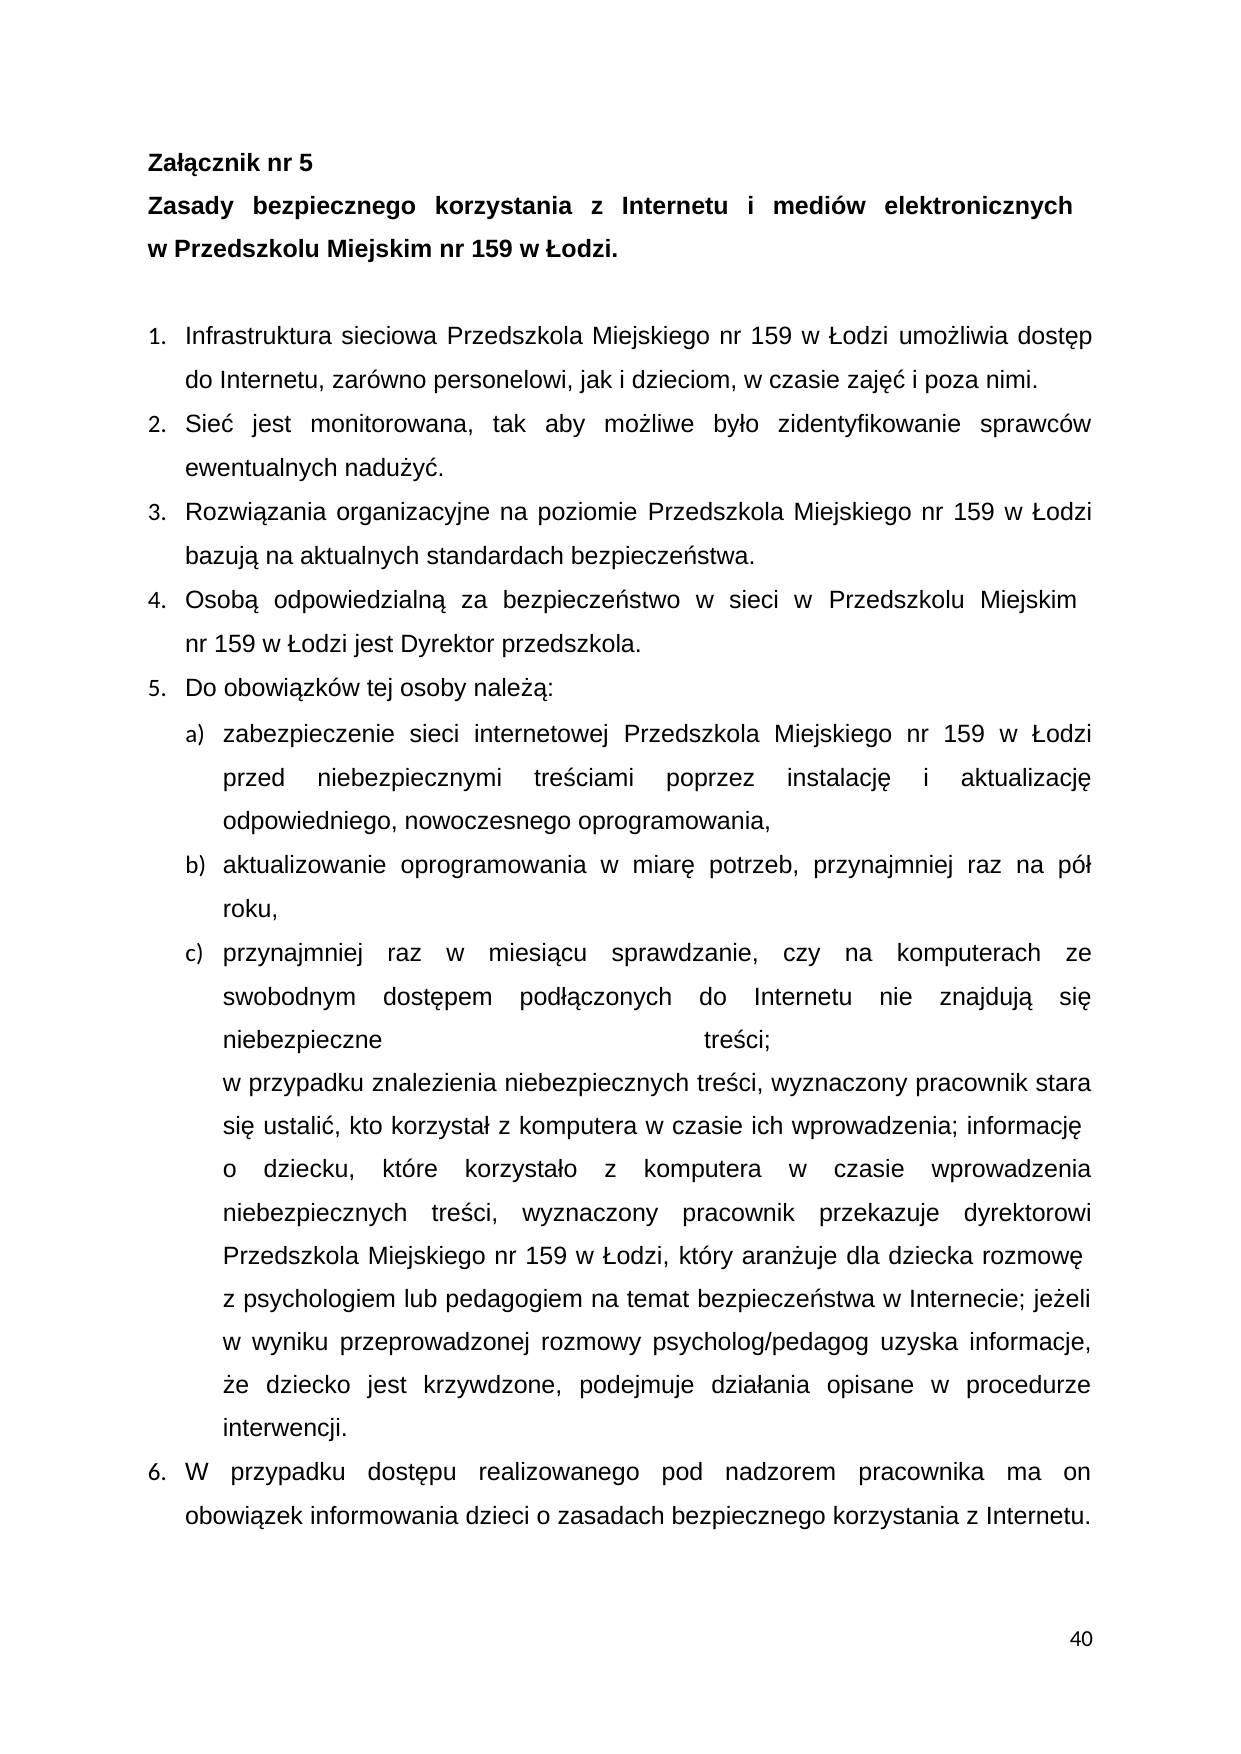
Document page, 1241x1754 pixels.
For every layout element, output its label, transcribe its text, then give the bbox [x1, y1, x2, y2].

list Do obowiązków tej osoby należą: [148, 672, 1093, 703]
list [148, 1456, 1093, 1530]
text Załącznik nr 5 [148, 148, 1093, 176]
list Osobą odpowiedzialną za bezpieczeństwo w sieci w Przedszkolu Miejskim nr 159 w Łodzi jest Dyrektor przedszkola. [148, 584, 1093, 658]
list Rozwiązania organizacyjne na poziomie Przedszkola Miejskiego nr 159 w Łodzi bazują na aktualnych standardach bezpieczeństwa. [148, 496, 1093, 570]
list zabezpieczenie sieci internetowej Przedszkola Miejskiego nr 159 w Łodzi przed niebezpiecznymi treściami poprzez instalację i aktualizację odpowiedniego, nowoczesnego oprogramowania, [185, 718, 1093, 835]
list przynajmniej raz w miesiącu sprawdzanie, czy na komputerach ze swobodnym dostępem podłączonych do Internetu nie znajdują się niebezpieczne treści; w przypadku znalezienia niebezpiecznych treści, wyznaczony pracownik stara się ustalić, kto korzystał z komputera w czasie ich wprowadzenia; informację o dziecku, które korzystało z komputera w czasie wprowadzenia niebezpiecznych treści, wyznaczony pracownik przekazuje dyrektorowi Przedszkola Miejskiego nr 159 w Łodzi, który aranżuje dla dziecka rozmowę z psychologiem lub pedagogiem na temat bezpieczeństwa w Internecie; jeżeli w wyniku przeprowadzonej rozmowy psycholog/pedagog uzyska informacje, że dziecko jest krzywdzone, podejmuje działania opisane w procedurze interwencji. [185, 937, 1093, 1442]
list aktualizowanie oprogramowania w miarę potrzeb, przynajmniej raz na pół roku, [185, 849, 1093, 923]
list Infrastruktura sieciowa Przedszkola Miejskiego nr 159 w Łodzi umożliwia dostęp do Internetu, zarówno personelowi, jak i dzieciom, w czasie zajęć i poza nimi. [148, 320, 1093, 394]
list Sieć jest monitorowana, tak aby możliwe było zidentyfikowanie sprawców ewentualnych nadużyć. [148, 408, 1093, 482]
text Zasady bezpiecznego korzystania z Internetu i mediów elektronicznych w Przedszkolu Miejskim nr 159 w Łodzi. [148, 191, 1093, 263]
